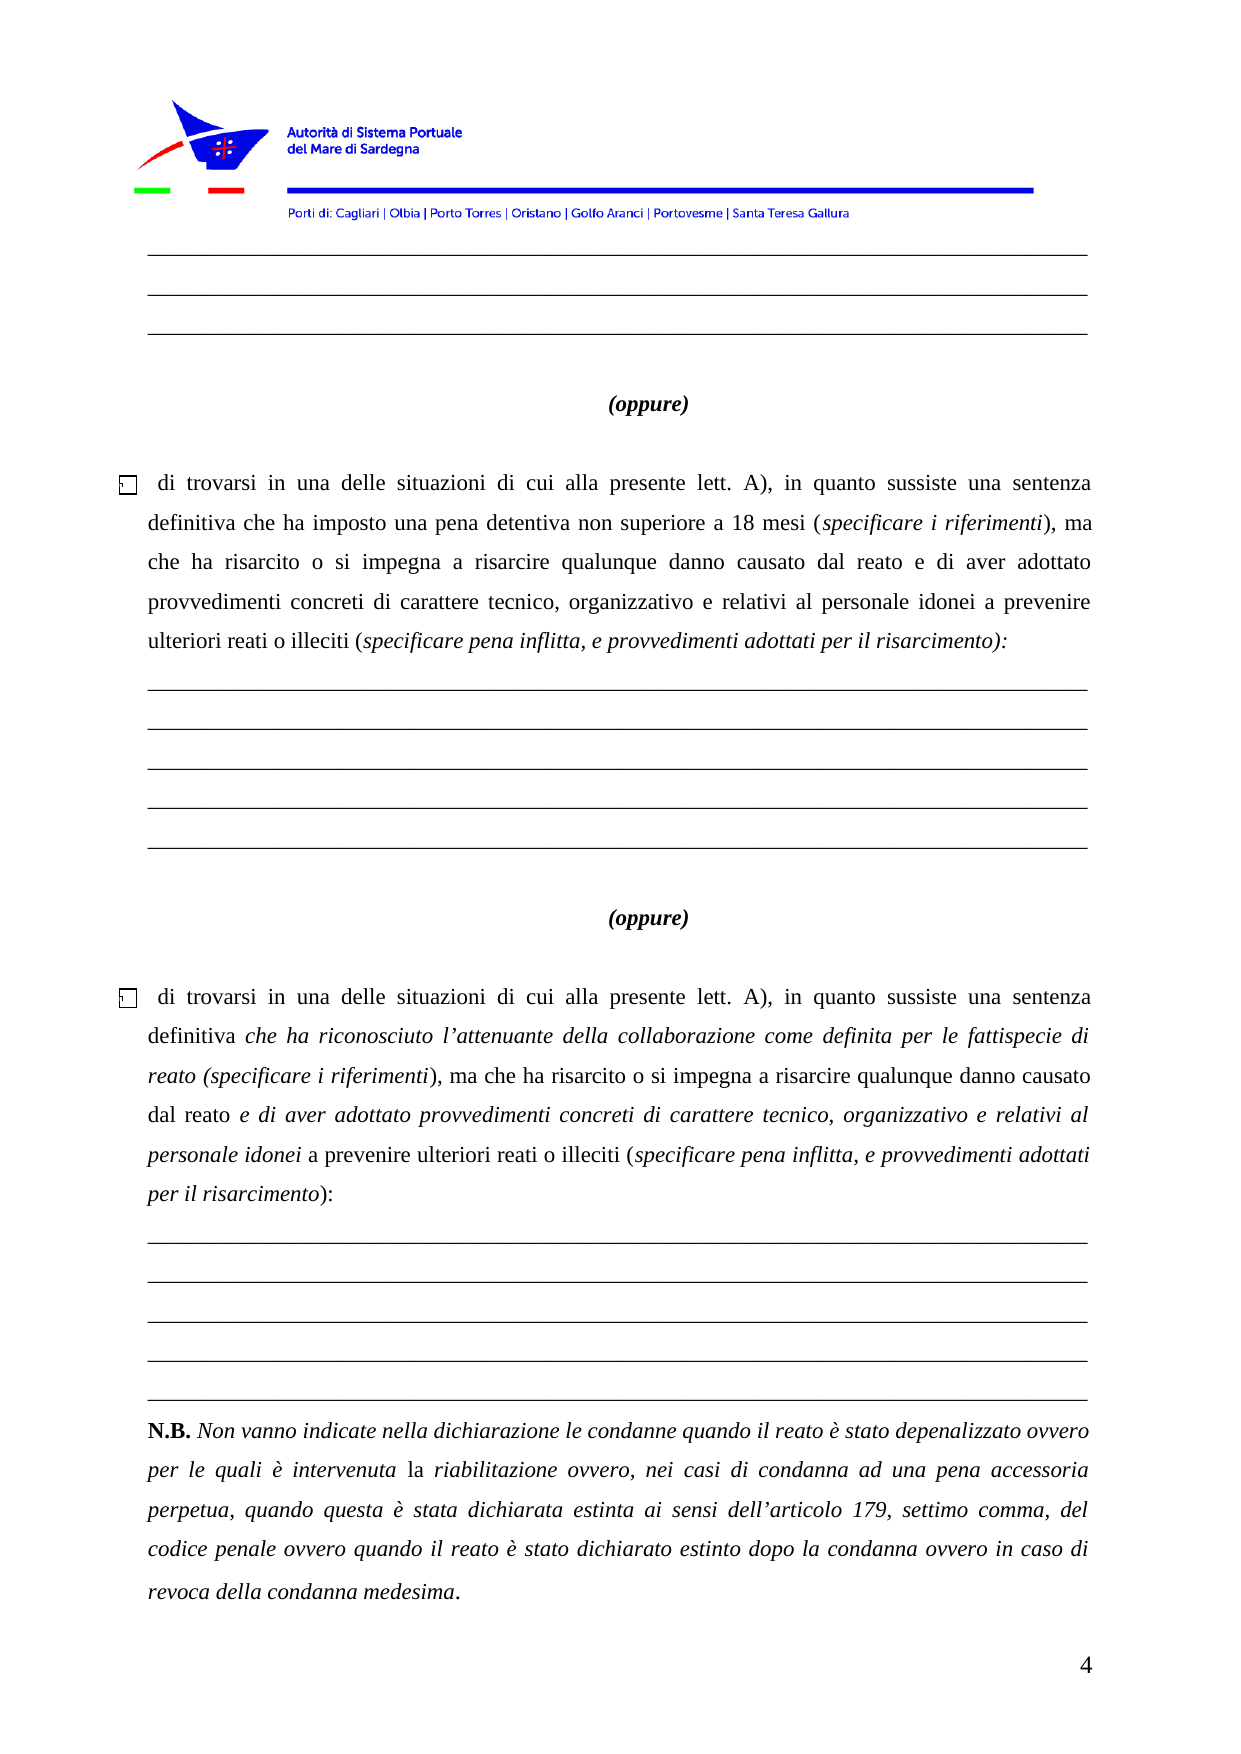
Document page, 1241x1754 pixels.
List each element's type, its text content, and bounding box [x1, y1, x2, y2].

text __________________________________________________________________________________________________________________________________________________________________________________________________________________________________________________________________________________________________________________________________________________________________________________________________________________________ [148, 667, 1092, 851]
text di trovarsi in una delle situazioni di cui alla presente lett. A), in quanto sussiste una sentenza definitiva che ha riconosciuto l’attenuante della collaborazione come definita per le fattispecie di reato (specificare i riferimenti), ma che ha risarcito o si impegna a risarcire qualunque danno causato dal reato e di aver adottato provvedimenti concreti di carattere tecnico, organizzativo e relativi al personale idonei a prevenire ulteriori reati o illeciti (specificare pena inflitta, e provvedimenti adottati per il risarcimento): [148, 983, 1092, 1206]
text N.B. Non vanno indicate nella dichiarazione le condanne quando il reato è stato depenalizzato ovvero per le quali è intervenuta la riabilitazione ovvero, nei casi di condanna ad una pena accessoria perpetua, quando questa è stata dichiarata estinta ai sensi dell’articolo 179, settimo comma, del codice penale ovvero quando il reato è stato dichiarato estinto dopo la condanna ovvero in caso di revoca della condanna medesima. [148, 1417, 1092, 1605]
text (oppure) [207, 391, 1092, 417]
text __________________________________________________________________________________________________________________________________________________________________________________________________________________________________________________________________________________________________________________________________________________________________________________________________________________________ [148, 1219, 1092, 1404]
text (oppure) [207, 904, 1092, 930]
text ______________________________________________________________________________________________________________________________________________________________________________________________________________________________________________________ [148, 233, 1092, 338]
text di trovarsi in una delle situazioni di cui alla presente lett. A), in quanto sussiste una sentenza definitiva che ha imposto una pena detentiva non superiore a 18 mesi (specificare i riferimenti), ma che ha risarcito o si impegna a risarcire qualunque danno causato dal reato e di aver adottato provvedimenti concreti di carattere tecnico, organizzativo e relativi al personale idonei a prevenire ulteriori reati o illeciti (specificare pena inflitta, e provvedimenti adottati per il risarcimento): [148, 469, 1092, 654]
picture [88, 75, 1034, 233]
